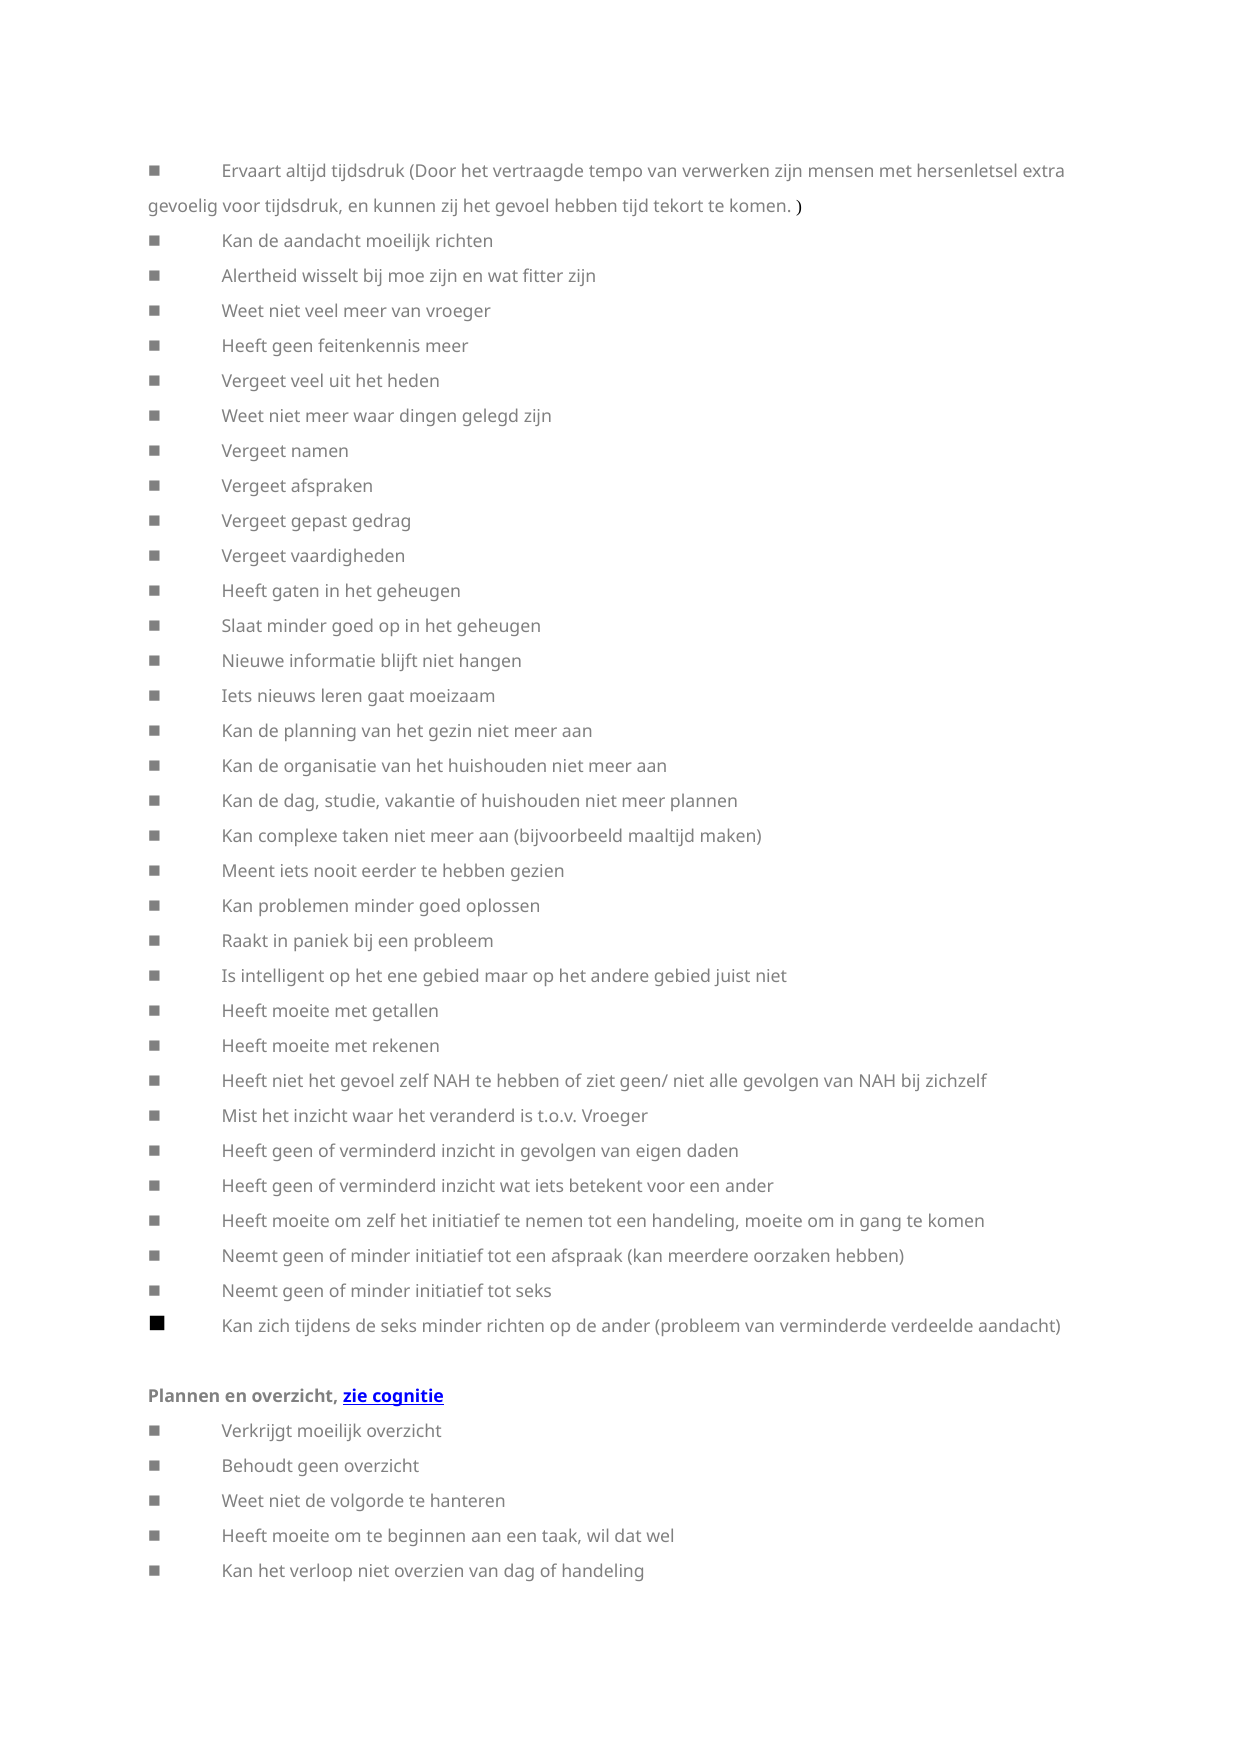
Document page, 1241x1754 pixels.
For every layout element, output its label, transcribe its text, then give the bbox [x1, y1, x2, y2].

list Vergeet afspraken [148, 463, 1093, 498]
list Kan de aandacht moeilijk richten [148, 218, 1093, 253]
list Heeft moeite met rekenen [148, 1023, 1093, 1058]
list Kan complexe taken niet meer aan (bijvoorbeeld maaltijd maken) [148, 813, 1093, 848]
list Neemt geen of minder initiatief tot seks [148, 1268, 1093, 1303]
list Heeft geen feitenkennis meer [148, 323, 1093, 358]
list Heeft gaten in het geheugen [148, 568, 1093, 603]
list Weet niet meer waar dingen gelegd zijn [148, 393, 1093, 428]
list Kan de dag, studie, vakantie of huishouden niet meer plannen [148, 778, 1093, 813]
list Weet niet veel meer van vroeger [148, 288, 1093, 323]
list Vergeet namen [148, 428, 1093, 463]
list Kan het verloop niet overzien van dag of handeling [148, 1548, 1093, 1583]
list Heeft moeite om zelf het initiatief te nemen tot een handeling, moeite om in gang te komen [148, 1198, 1093, 1233]
list Vergeet vaardigheden [148, 533, 1093, 568]
list Kan zich tijdens de seks minder richten op de ander (probleem van verminderde verdeelde aandacht) [148, 1303, 1093, 1338]
list Heeft moeite om te beginnen aan een taak, wil dat wel [148, 1513, 1093, 1548]
list Kan problemen minder goed oplossen [148, 883, 1093, 918]
list Kan de planning van het gezin niet meer aan [148, 708, 1093, 743]
list Vergeet veel uit het heden [148, 358, 1093, 393]
list Raakt in paniek bij een probleem [148, 918, 1093, 953]
list Ervaart altijd tijdsdruk (Door het vertraagde tempo van verwerken zijn mensen met hersenletsel extra gevoelig voor tijdsdruk, en kunnen zij het gevoel hebben tijd tekort te komen. ) [148, 148, 1093, 218]
list Kan de organisatie van het huishouden niet meer aan [148, 743, 1093, 778]
list Nieuwe informatie blijft niet hangen [148, 638, 1093, 673]
list Iets nieuws leren gaat moeizaam [148, 673, 1093, 708]
list Heeft niet het gevoel zelf NAH te hebben of ziet geen/ niet alle gevolgen van NAH bij zichzelf [148, 1058, 1093, 1093]
list Alertheid wisselt bij moe zijn en wat fitter zijn [148, 253, 1093, 288]
list Heeft moeite met getallen [148, 988, 1093, 1023]
list Mist het inzicht waar het veranderd is t.o.v. Vroeger [148, 1093, 1093, 1128]
list Is intelligent op het ene gebied maar op het andere gebied juist niet [148, 953, 1093, 988]
list Meent iets nooit eerder te hebben gezien [148, 848, 1093, 883]
list Heeft geen of verminderd inzicht in gevolgen van eigen daden [148, 1128, 1093, 1163]
list Vergeet gepast gedrag [148, 498, 1093, 533]
list Weet niet de volgorde te hanteren [148, 1478, 1093, 1513]
list Neemt geen of minder initiatief tot een afspraak (kan meerdere oorzaken hebben) [148, 1233, 1093, 1268]
list Heeft geen of verminderd inzicht wat iets betekent voor een ander [148, 1163, 1093, 1198]
list Slaat minder goed op in het geheugen [148, 603, 1093, 638]
text Plannen en overzicht, zie cognitie [148, 1373, 1093, 1408]
list Verkrijgt moeilijk overzicht [148, 1408, 1093, 1443]
list Behoudt geen overzicht [148, 1443, 1093, 1478]
